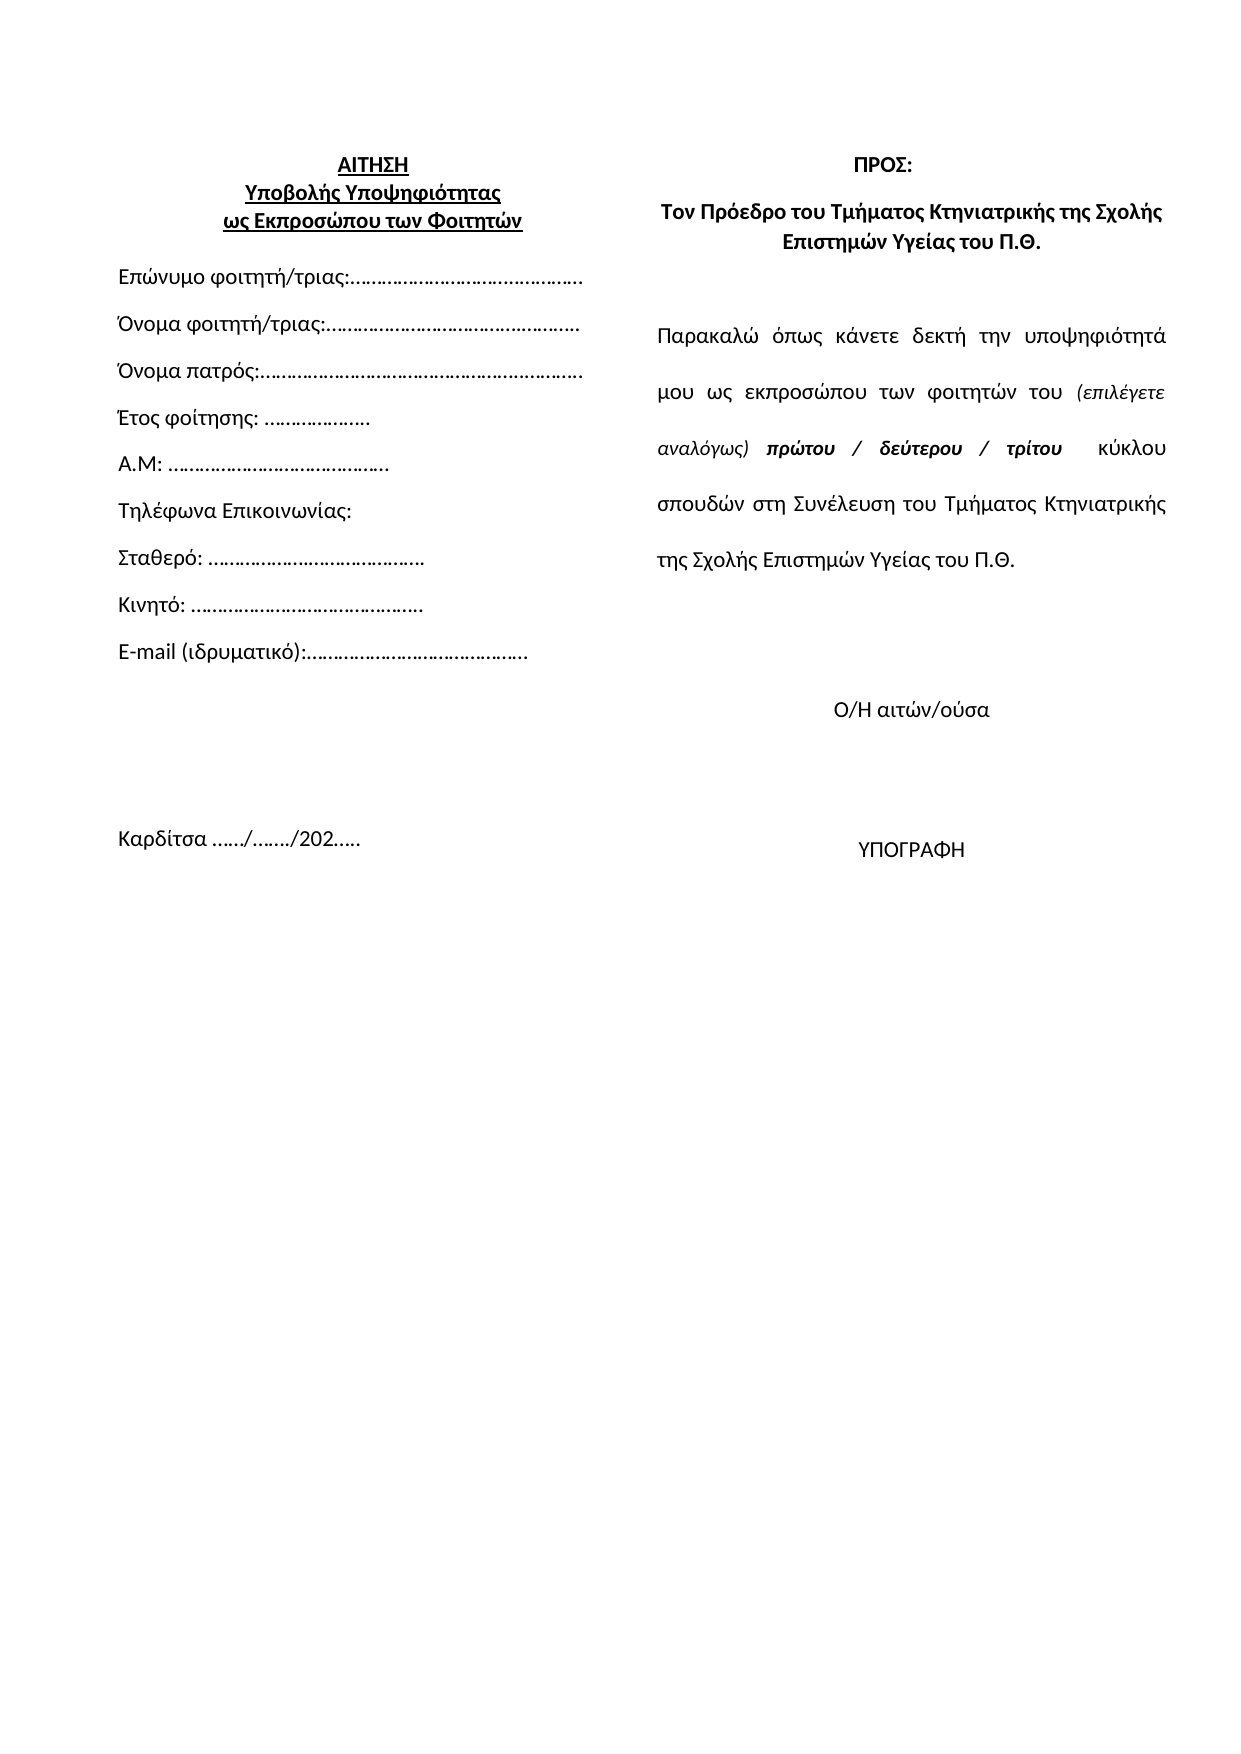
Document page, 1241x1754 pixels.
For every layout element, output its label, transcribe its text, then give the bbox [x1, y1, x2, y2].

text ΥΠΟΓΡΑΦΗ [657, 835, 1167, 863]
text Τηλέφωνα Επικοινωνίας: [118, 496, 628, 524]
text Έτος φοίτησης: ……………….. [118, 403, 628, 431]
text Όνομα φοιτητή/τριας:……………………………….……….. [118, 309, 628, 337]
text Υποβολής Υποψηφιότητας [118, 178, 628, 206]
text ως Εκπροσώπου των Φοιτητών [118, 206, 628, 234]
text E-mail (ιδρυματικό):…………………………………… [118, 637, 628, 665]
text Σταθερό: ……………….…………………. [118, 543, 628, 571]
text ΑΙΤΗΣΗ [118, 150, 628, 178]
text Καρδίτσα ……/……./202….. [118, 824, 628, 853]
text Α.Μ: …………………………………… [118, 449, 628, 478]
text Όνομα πατρός:…………………………………………..……….. [118, 356, 628, 384]
text Παρακαλώ όπως κάνετε δεκτή την υποψηφιότητά μου ως εκπροσώπου των φοιτητών του (επιλέγετε αναλόγως) πρώτου / δεύτερου / τρίτου κύκλου σπουδών στη Συνέλευση του Τμήματος Κτηνιατρικής της Σχολής Επιστημών Υγείας του Π.Θ. [657, 321, 1167, 573]
text Κινητό: …………………………………….. [118, 590, 628, 618]
text Τον Πρόεδρο του Τμήματος Κτηνιατρικής της Σχολής Επιστημών Υγείας του Π.Θ. [657, 197, 1167, 255]
text Ο/Η αιτών/ούσα [657, 695, 1167, 723]
text Επώνυμο φοιτητή/τριας:…………………………..………… [118, 262, 628, 290]
text ΠΡΟΣ: [732, 150, 1167, 178]
